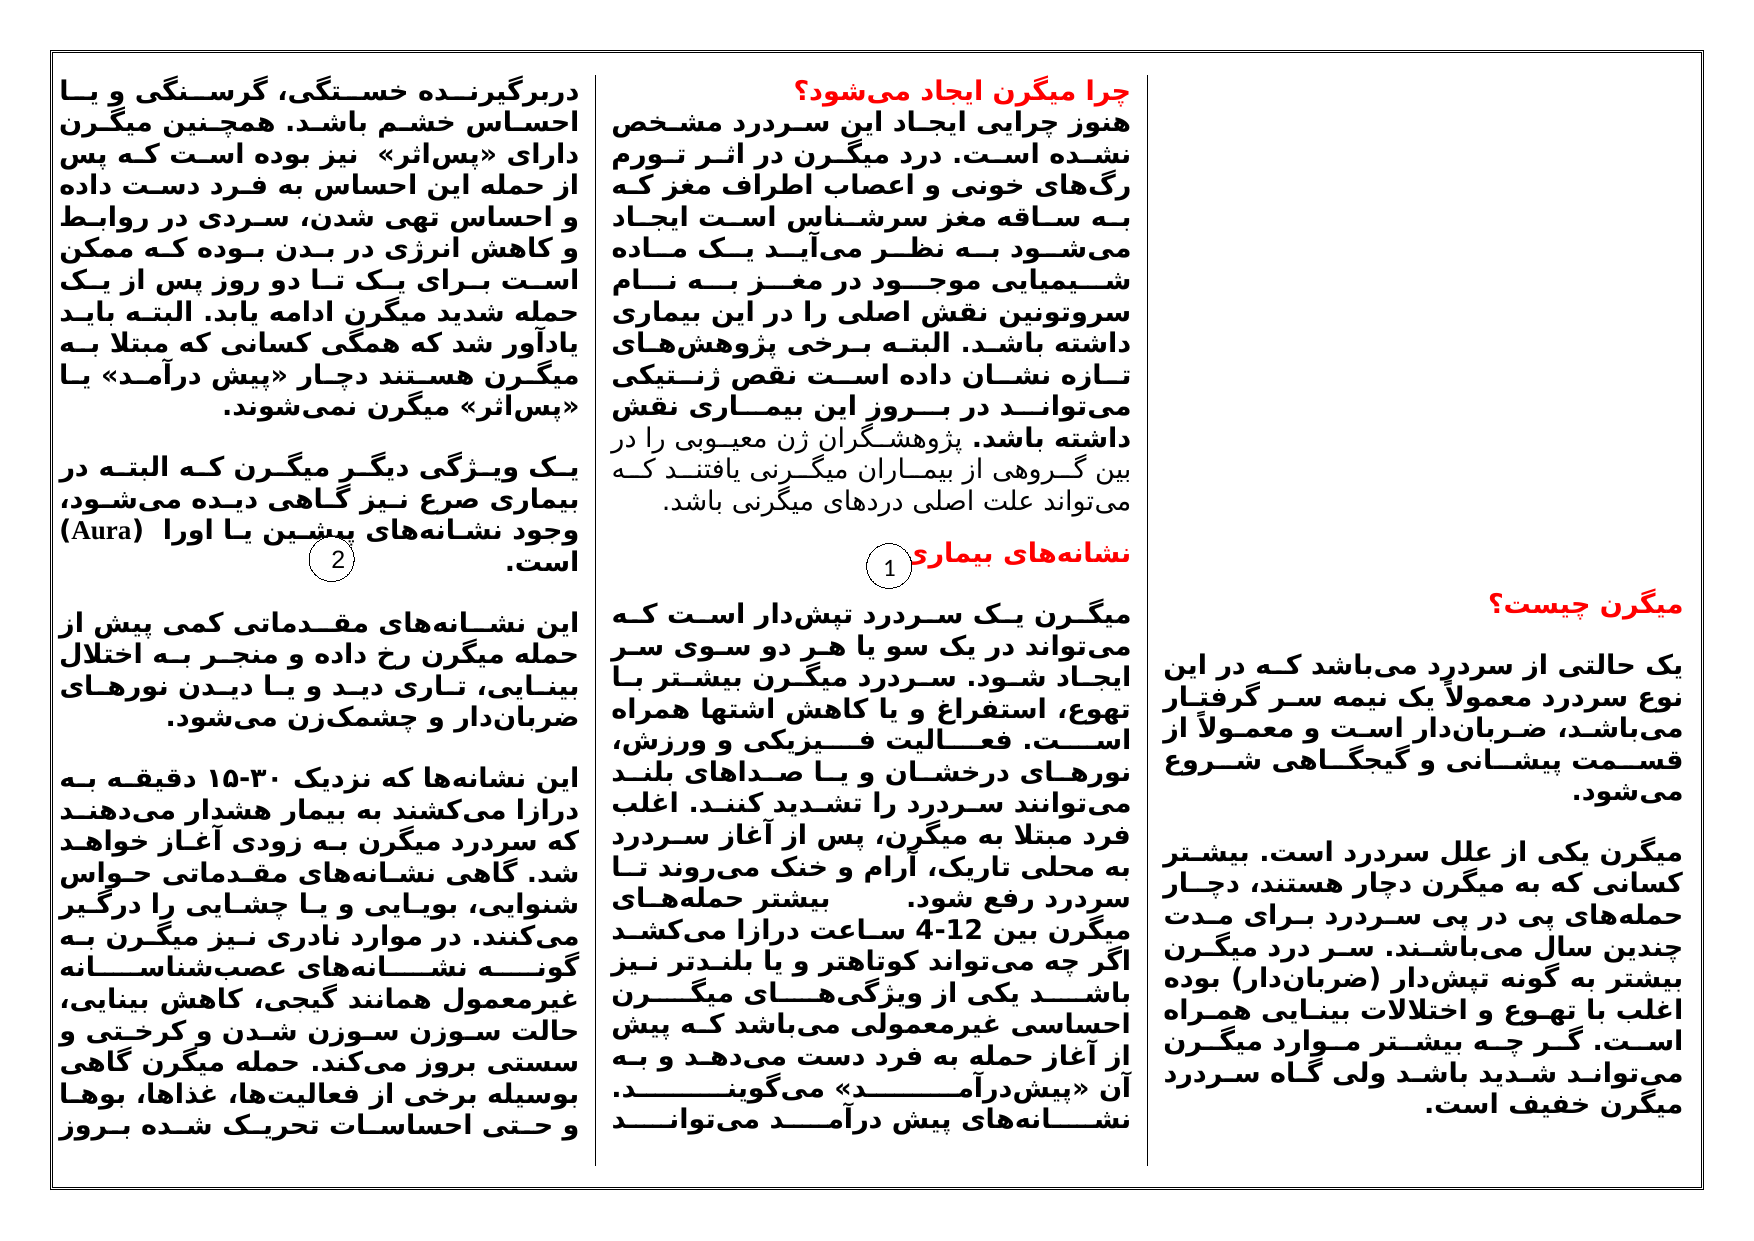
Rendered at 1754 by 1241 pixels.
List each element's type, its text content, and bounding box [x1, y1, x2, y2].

text هنوز چرایی ایجاد این سردرد مشخص نشده است. درد میگرن در اثر تورم رگ‌های خونی و اعصاب اطراف مغز که به ساقه مغز سرشناس است ایجاد می‌شود به نظر می‌آید یک ماده شیمیایی موجود در مغز به نام سروتونین نقش اصلی را در این بیماری داشته باشد. البته برخی پژوهش‌های تازه نشان داده ‌است نقص ژنتیکی می‌تواند در بروز این بیماری نقش داشته باشد. پژوهشگران ژن معیوبی را در بین گروهی از بیماران میگرنی یافتند که می‌تواند علت اصلی دردهای میگرنی باشد. [611, 199, 1131, 609]
text این نشانه‌های مقدماتی کمی پیش از حمله میگرن رخ داده و منجر به اختلال بینایی، تاری دید و یا دیدن نورهای ضربان‌دار و چشمک‌زن می‌شود. [59, 670, 579, 796]
subtitle نشانه‌های بیماری: [611, 630, 1131, 662]
text میگرن یکی از علل سردرد است. بیشتر کسانی که به میگرن دچار هستند، دچار حمله‌های پی در پی سردرد برای مدت چندین سال می‌باشند. سر درد میگرن بیشتر به گونه تپش‌دار (ضربان‌دار) بوده اغلب با تهوع و اختلالات بینایی همراه است. گر چه بیشتر موارد میگرن می‌تواند شدید باشد ولی گاه سردرد میگرن خفیف است. [1163, 888, 1683, 1108]
text یک ویژگی دیگر میگرن که البته در بیماری صرع نیز گاهی دیده می‌شود، وجود نشانه‌های پیشین یا اورا (Aura) است. [59, 514, 579, 641]
text میگرن یکی از علل سردرد است. بیشتر کسانی که به میگرن دچار هستند، دچار حمله‌های پی در پی سردرد برای مدت چندین سال می‌باشند. سر درد میگرن بیشتر به گونه تپش‌دار (ضربان‌دار) بوده اغلب با تهوع و اختلالات بینایی همراه است. گر چه بیشتر موارد میگرن می‌تواند شدید باشد ولی گاه سردرد میگرن خفیف است. [611, 75, 1131, 138]
text میگرن چیست؟ [1163, 640, 1683, 671]
text یک حالتی از سردرد می‌باشد که در این نوع سردرد معمولاً یک نیمه سر گرفتار می‌باشد، ضربان‌دار است و معمولاً از قسمت پیشانی و گیجگاهی شروع می‌شود. [1163, 701, 1683, 858]
text میگرن یک سردرد تپش‌دار است که می‌تواند در یک سو یا هر دو سوی سر ایجاد شود. سردرد میگرن بیشتر با تهوع، استفراغ و یا کاهش اشتها همراه است. فعالیت فیزیکی و ورزش، نورهای درخشان و یا صداهای بلند می‌توانند سردرد را تشدید کنند. اغلب فرد مبتلا به میگرن، پس از آغاز سردرد به محلی تاریک، آرام و خنک می‌روند تا سردرد رفع شود. بیشتر حمله‌های میگرن بین 12-4 ساعت درازا می‌کشد اگر چه می‌تواند کوتاهتر و یا بلندتر نیز باشد یکی از ویژگی‌های میگرن احساسی غیرمعمولی می‌باشد که پیش از آغاز حمله به فرد دست می‌دهد و به آن «پیش‌درآمد» می‌گویند. نشانه‌های پیش درآمد می‌تواند دربرگیرنده خستگی، گرسنگی و یا احساس خشم باشد. همچنین میگرن دارای «پس‌اثر» نیز بوده است که پس از حمله این احساس به فرد دست داده و احساس تهی شدن، سردی در روابط و کاهش انرژی در بدن بوده که ممکن است برای یک تا دو روز پس از یک حمله شدید میگرن ادامه یابد. البته باید یادآور شد که همگی کسانی که مبتلا به میگرن هستند دچار «پیش درآمد» یا «پس‌اثر» میگرن نمی‌شوند. [611, 691, 1131, 1164]
subtitle چرا میگرن ایجاد می‌شود؟ [611, 167, 1131, 199]
text میگرن یک سردرد تپش‌دار است که می‌تواند در یک سو یا هر دو سوی سر ایجاد شود. سردرد میگرن بیشتر با تهوع، استفراغ و یا کاهش اشتها همراه است. فعالیت فیزیکی و ورزش، نورهای درخشان و یا صداهای بلند می‌توانند سردرد را تشدید کنند. اغلب فرد مبتلا به میگرن، پس از آغاز سردرد به محلی تاریک، آرام و خنک می‌روند تا سردرد رفع شود. بیشتر حمله‌های میگرن بین 12-4 ساعت درازا می‌کشد اگر چه می‌تواند کوتاهتر و یا بلندتر نیز باشد یکی از ویژگی‌های میگرن احساسی غیرمعمولی می‌باشد که پیش از آغاز حمله به فرد دست می‌دهد و به آن «پیش‌درآمد» می‌گویند. نشانه‌های پیش درآمد می‌تواند دربرگیرنده خستگی، گرسنگی و یا احساس خشم باشد. همچنین میگرن دارای «پس‌اثر» نیز بوده است که پس از حمله این احساس به فرد دست داده و احساس تهی شدن، سردی در روابط و کاهش انرژی در بدن بوده که ممکن است برای یک تا دو روز پس از یک حمله شدید میگرن ادامه یابد. البته باید یادآور شد که همگی کسانی که مبتلا به میگرن هستند دچار «پیش درآمد» یا «پس‌اثر» میگرن نمی‌شوند. [59, 75, 579, 485]
